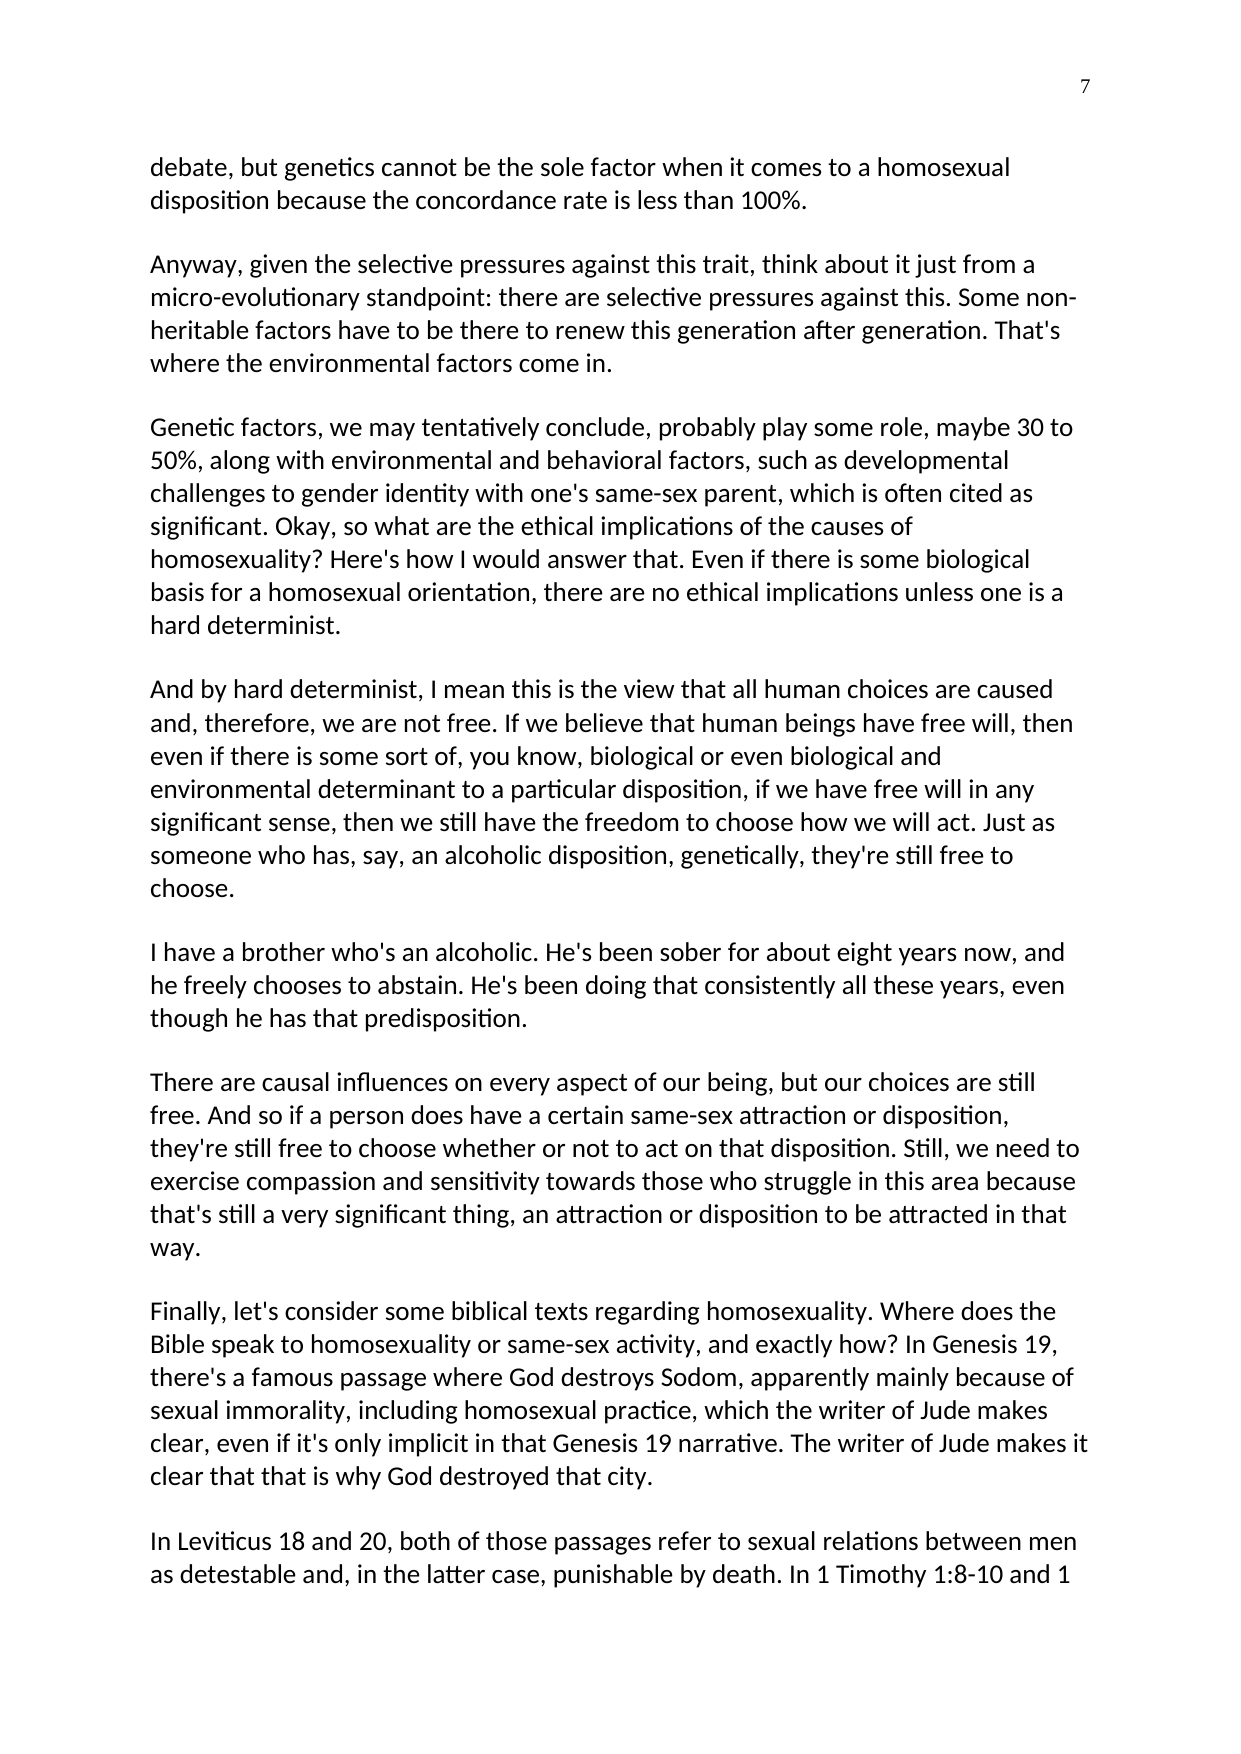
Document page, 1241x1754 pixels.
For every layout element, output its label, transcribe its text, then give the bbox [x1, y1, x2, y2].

text Anyway, given the selective pressures against this trait, think about it just from a micro-evolutionary standpoint: there are selective pressures against this. Some non-heritable factors have to be there to renew this generation after generation. That's where the environmental factors come in. [150, 247, 1090, 379]
text Finally, let's consider some biblical texts regarding homosexuality. Where does the Bible speak to homosexuality or same-sex activity, and exactly how? In Genesis 19, there's a famous passage where God destroys Sodom, apparently mainly because of sexual immorality, including homosexual practice, which the writer of Jude makes clear, even if it's only implicit in that Genesis 19 narrative. The writer of Jude makes it clear that that is why God destroyed that city. [150, 1294, 1090, 1493]
text Genetic factors, we may tentatively conclude, probably play some role, maybe 30 to 50%, along with environmental and behavioral factors, such as developmental challenges to gender identity with one's same-sex parent, which is often cited as significant. Okay, so what are the ethical implications of the causes of homosexuality? Here's how I would answer that. Even if there is some biological basis for a homosexual orientation, there are no ethical implications unless one is a hard determinist. [150, 410, 1090, 642]
text And by hard determinist, I mean this is the view that all human choices are caused and, therefore, we are not free. If we believe that human beings have free will, then even if there is some sort of, you know, biological or even biological and environmental determinant to a particular disposition, if we have free will in any significant sense, then we still have the freedom to choose how we will act. Just as someone who has, say, an alcoholic disposition, genetically, they're still free to choose. [150, 673, 1090, 904]
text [150, 150, 1090, 216]
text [150, 1524, 1090, 1590]
text I have a brother who's an alcoholic. He's been sober for about eight years now, and he freely chooses to abstain. He's been doing that consistently all these years, even though he has that predisposition. [150, 935, 1090, 1034]
text There are causal influences on every aspect of our being, but our choices are still free. And so if a person does have a certain same-sex attraction or disposition, they're still free to choose whether or not to act on that disposition. Still, we need to exercise compassion and sensitivity towards those who struggle in this area because that's still a very significant thing, an attraction or disposition to be attracted in that way. [150, 1065, 1090, 1263]
